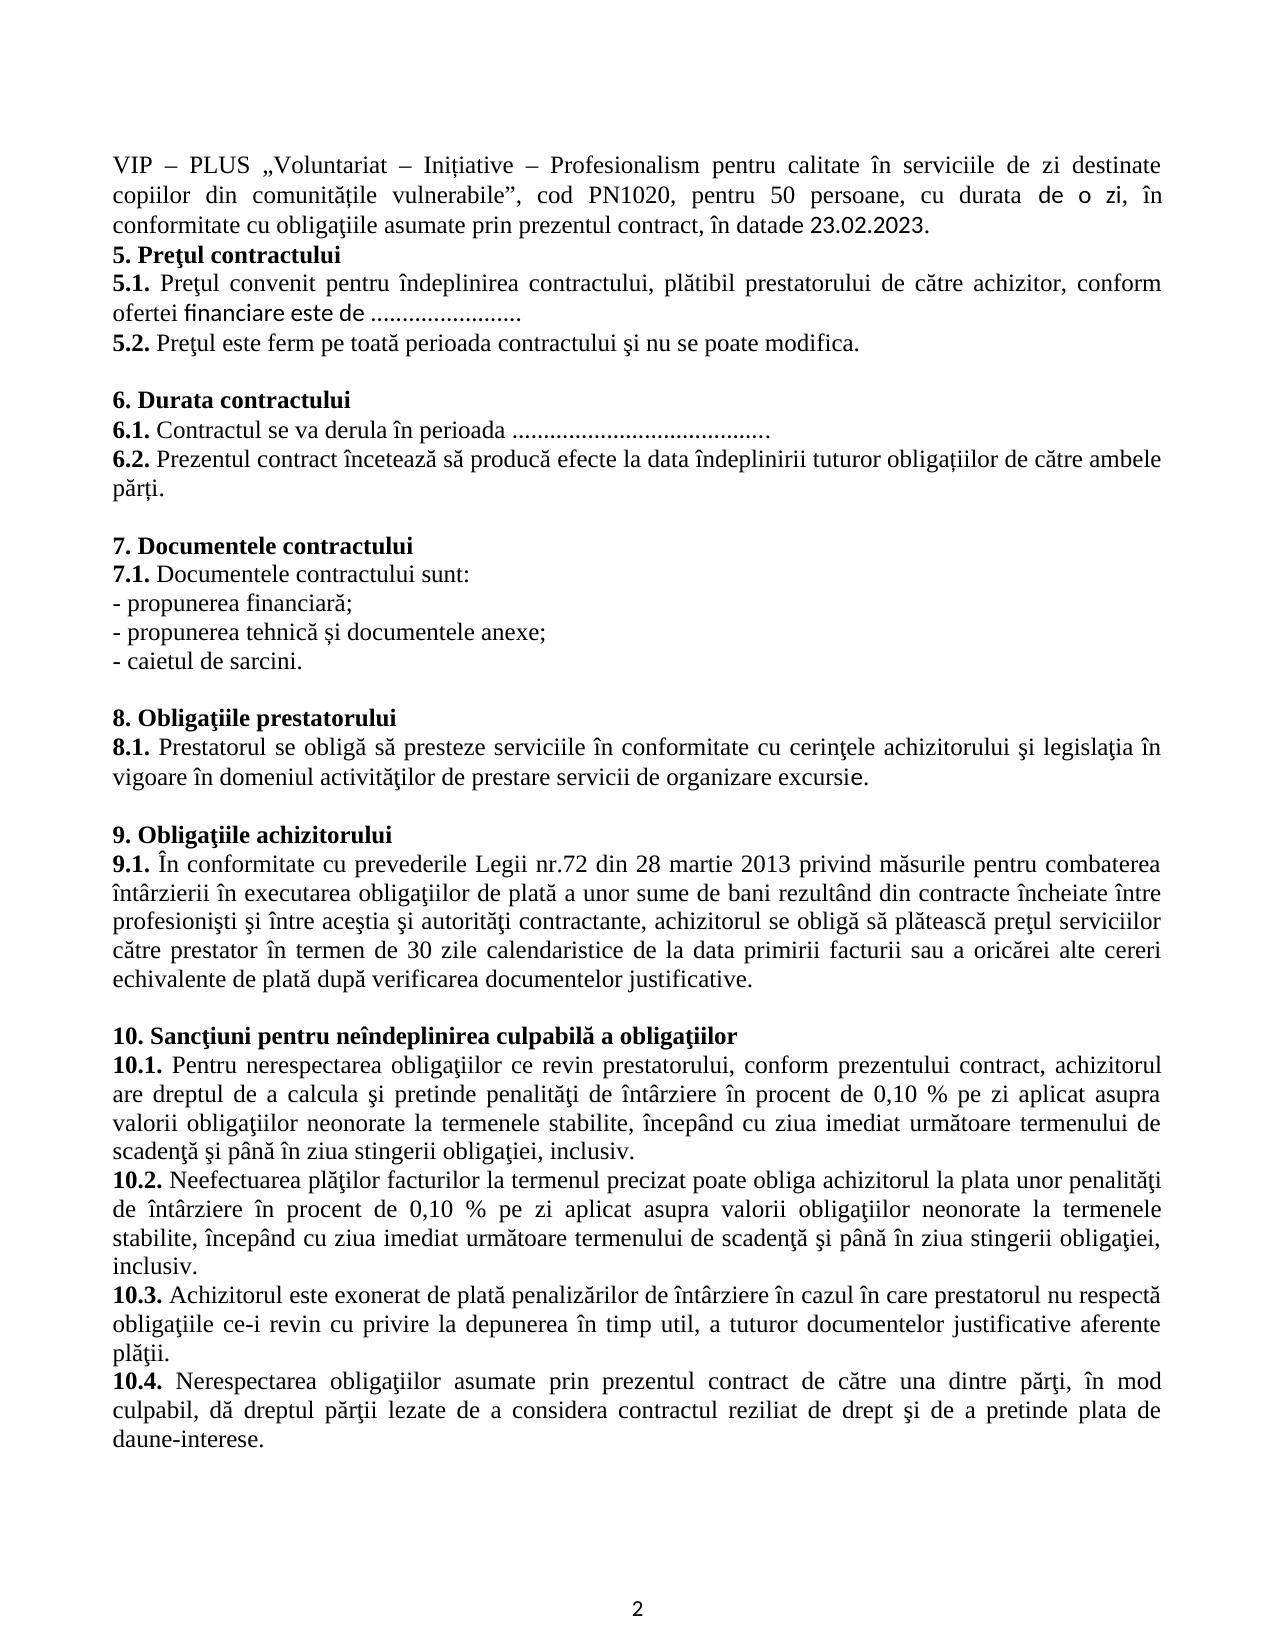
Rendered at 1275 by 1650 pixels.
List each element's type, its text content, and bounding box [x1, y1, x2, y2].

text - propunerea tehnică și documentele anexe; [112, 617, 1162, 646]
text 9. Obligaţiile achizitorului [112, 820, 1162, 849]
text 6. Durata contractului [112, 385, 1162, 414]
text 5.2. Preţul este ferm pe toată perioada contractului şi nu se poate modifica. [112, 328, 1162, 357]
text 10.1. Pentru nerespectarea obligaţiilor ce revin prestatorului, conform prezentului contract, achizitorul are dreptul de a calcula şi pretinde penalităţi de întârziere în procent de 0,10 % pe zi aplicat asupra valorii obligaţiilor neonorate la termenele stabilite, începând cu ziua imediat următoare termenului de scadenţă şi până în ziua stingerii obligaţiei, inclusiv. [112, 1050, 1162, 1165]
text 5. Preţul contractului [112, 240, 1162, 268]
text 10.2. Neefectuarea plăţilor facturilor la termenul precizat poate obliga achizitorul la plata unor penalităţi de întârziere în procent de 0,10 % pe zi aplicat asupra valorii obligaţiilor neonorate la termenele stabilite, începând cu ziua imediat următoare termenului de scadenţă şi până în ziua stingerii obligaţiei, inclusiv. [112, 1165, 1162, 1280]
text VIP – PLUS „Voluntariat – Inițiative – Profesionalism pentru calitate în serviciile de zi destinate copiilor din comunitățile vulnerabile”, cod PN1020, pentru 50 persoane, cu durata de o zi, în conformitate cu obligaţiile asumate prin prezentul contract, în datade 23.02.2023. [112, 150, 1162, 240]
text 7. Documentele contractului [112, 531, 1162, 559]
text 8.1. Prestatorul se obligă să presteze serviciile în conformitate cu cerinţele achizitorului şi legislaţia în vigoare în domeniul activităţilor de prestare servicii de organizare excursie. [112, 732, 1162, 791]
text 10.4. Nerespectarea obligaţiilor asumate prin prezentul contract de către una dintre părţi, în mod culpabil, dă dreptul părţii lezate de a considera contractul reziliat de drept şi de a pretinde plata de daune-interese. [112, 1366, 1162, 1453]
text 6.1. Contractul se va derula în perioada ......................................... [112, 414, 1162, 444]
text - propunerea financiară; [112, 588, 1162, 617]
text 10. Sancţiuni pentru neîndeplinirea culpabilă a obligaţiilor [112, 1021, 1162, 1050]
text 10.3. Achizitorul este exonerat de plată penalizărilor de întârziere în cazul în care prestatorul nu respectă obligaţiile ce-i revin cu privire la depunerea în timp util, a tuturor documentelor justificative aferente plăţii. [112, 1280, 1162, 1366]
text 6.2. Prezentul contract încetează să producă efecte la data îndeplinirii tuturor obligațiilor de către ambele părți. [112, 444, 1162, 502]
text 8. Obligaţiile prestatorului [112, 703, 1162, 732]
text - caietul de sarcini. [112, 646, 1162, 674]
text 9.1. În conformitate cu prevederile Legii nr.72 din 28 martie 2013 privind măsurile pentru combaterea întârzierii în executarea obligaţiilor de plată a unor sume de bani rezultând din contracte încheiate între profesionişti şi între aceştia şi autorităţi contractante, achizitorul se obligă să plătească preţul serviciilor către prestator în termen de 30 zile calendaristice de la data primirii facturii sau a oricărei alte cereri echivalente de plată după verificarea documentelor justificative. [112, 849, 1162, 993]
text 5.1. Preţul convenit pentru îndeplinirea contractului, plătibil prestatorului de către achizitor, conform ofertei financiare este de ........................ [112, 268, 1162, 328]
text 7.1. Documentele contractului sunt: [112, 559, 1162, 588]
